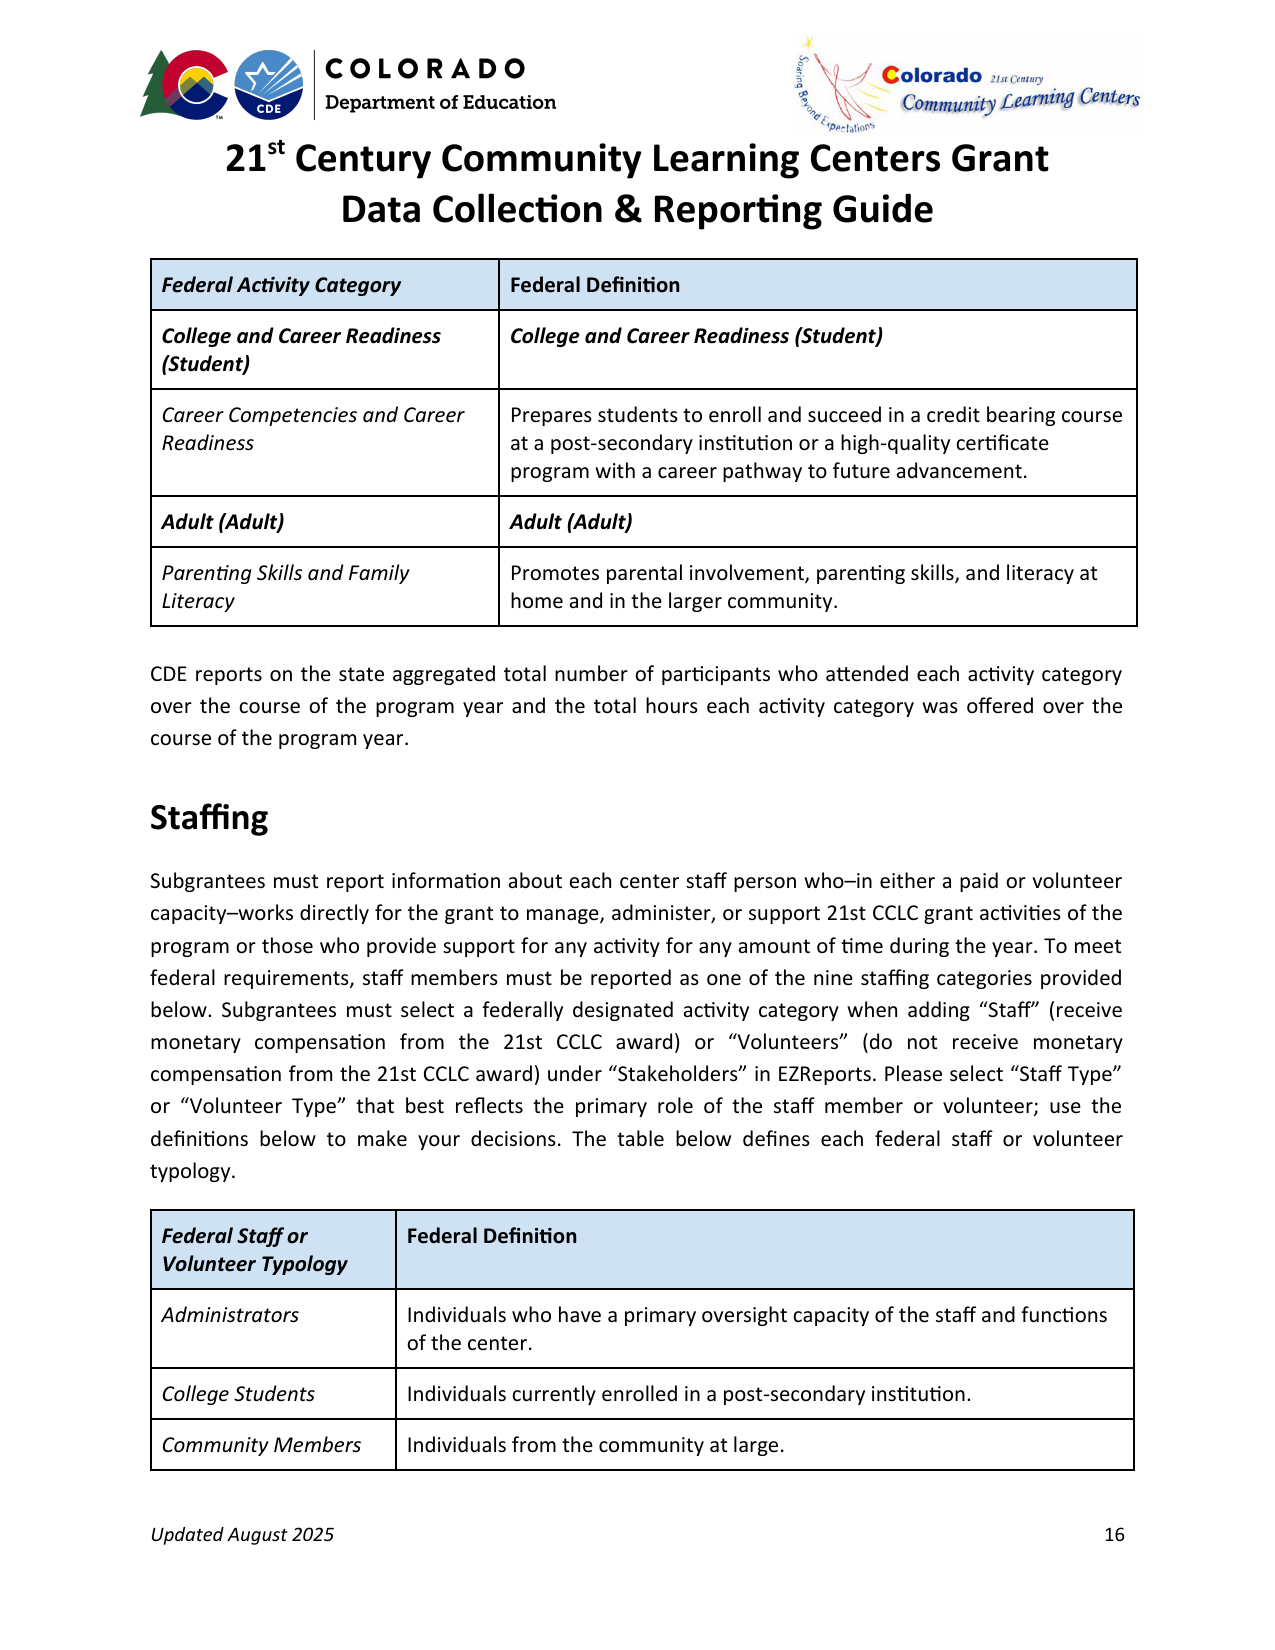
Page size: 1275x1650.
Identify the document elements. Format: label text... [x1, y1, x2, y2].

table_cell Individuals from the community at large. [397, 1420, 1133, 1469]
table_header Federal Definition [500, 260, 1136, 309]
table_cell College and Career Readiness (Student) [152, 311, 498, 388]
picture [139, 50, 557, 121]
table_cell Adult (Adult) [500, 497, 1136, 546]
table_header Federal Definition [397, 1211, 1133, 1288]
table_cell Parenting Skills and Family Literacy [152, 548, 498, 624]
table_cell Administrators [152, 1290, 395, 1367]
table_cell Individuals who have a primary oversight capacity of the staff and functions of the center. [397, 1290, 1133, 1367]
table_cell Prepares students to enroll and succeed in a credit bearing course at a post-secondary institution or a high-quality certificate program with a career pathway to future advancement. [500, 390, 1136, 494]
table_cell Community Members [152, 1420, 395, 1469]
table_header Federal Activity Category [152, 260, 498, 309]
text Subgrantees must report information about each center staff person who–in either a paid or volunteer capacity–works directly for the grant to manage, administer, or support 21st CCLC grant activities of the program or those who provide support for any activity for any amount of time during the year. To meet federal requirements, staff members must be reported as one of the nine staffing categories provided below. Subgrantees must select a federally designated activity category when adding “Staff” (receive monetary compensation from the 21st CCLC award) or “Volunteers” (do not receive monetary compensation from the 21st CCLC award) under “Stakeholders” in EZReports. Please select “Staff Type” or “Volunteer Type” that best reflects the primary role of the staff member or volunteer; use the definitions below to make your decisions. The table below defines each federal staff or volunteer typology. [150, 866, 1125, 1184]
subtitle Staffing [150, 793, 1125, 839]
table_header Federal Staff or Volunteer Typology [152, 1211, 395, 1288]
picture [792, 34, 1145, 137]
table_cell College Students [152, 1369, 395, 1418]
table_cell Adult (Adult) [152, 497, 498, 546]
table_cell College and Career Readiness (Student) [500, 311, 1136, 388]
table_cell Career Competencies and Career Readiness [152, 390, 498, 494]
table_cell Promotes parental involvement, parenting skills, and literacy at home and in the larger community. [500, 548, 1136, 624]
text CDE reports on the state aggregated total number of participants who attended each activity category over the course of the program year and the total hours each activity category was offered over the course of the program year. [150, 659, 1125, 751]
table_cell Individuals currently enrolled in a post-secondary institution. [397, 1369, 1133, 1418]
